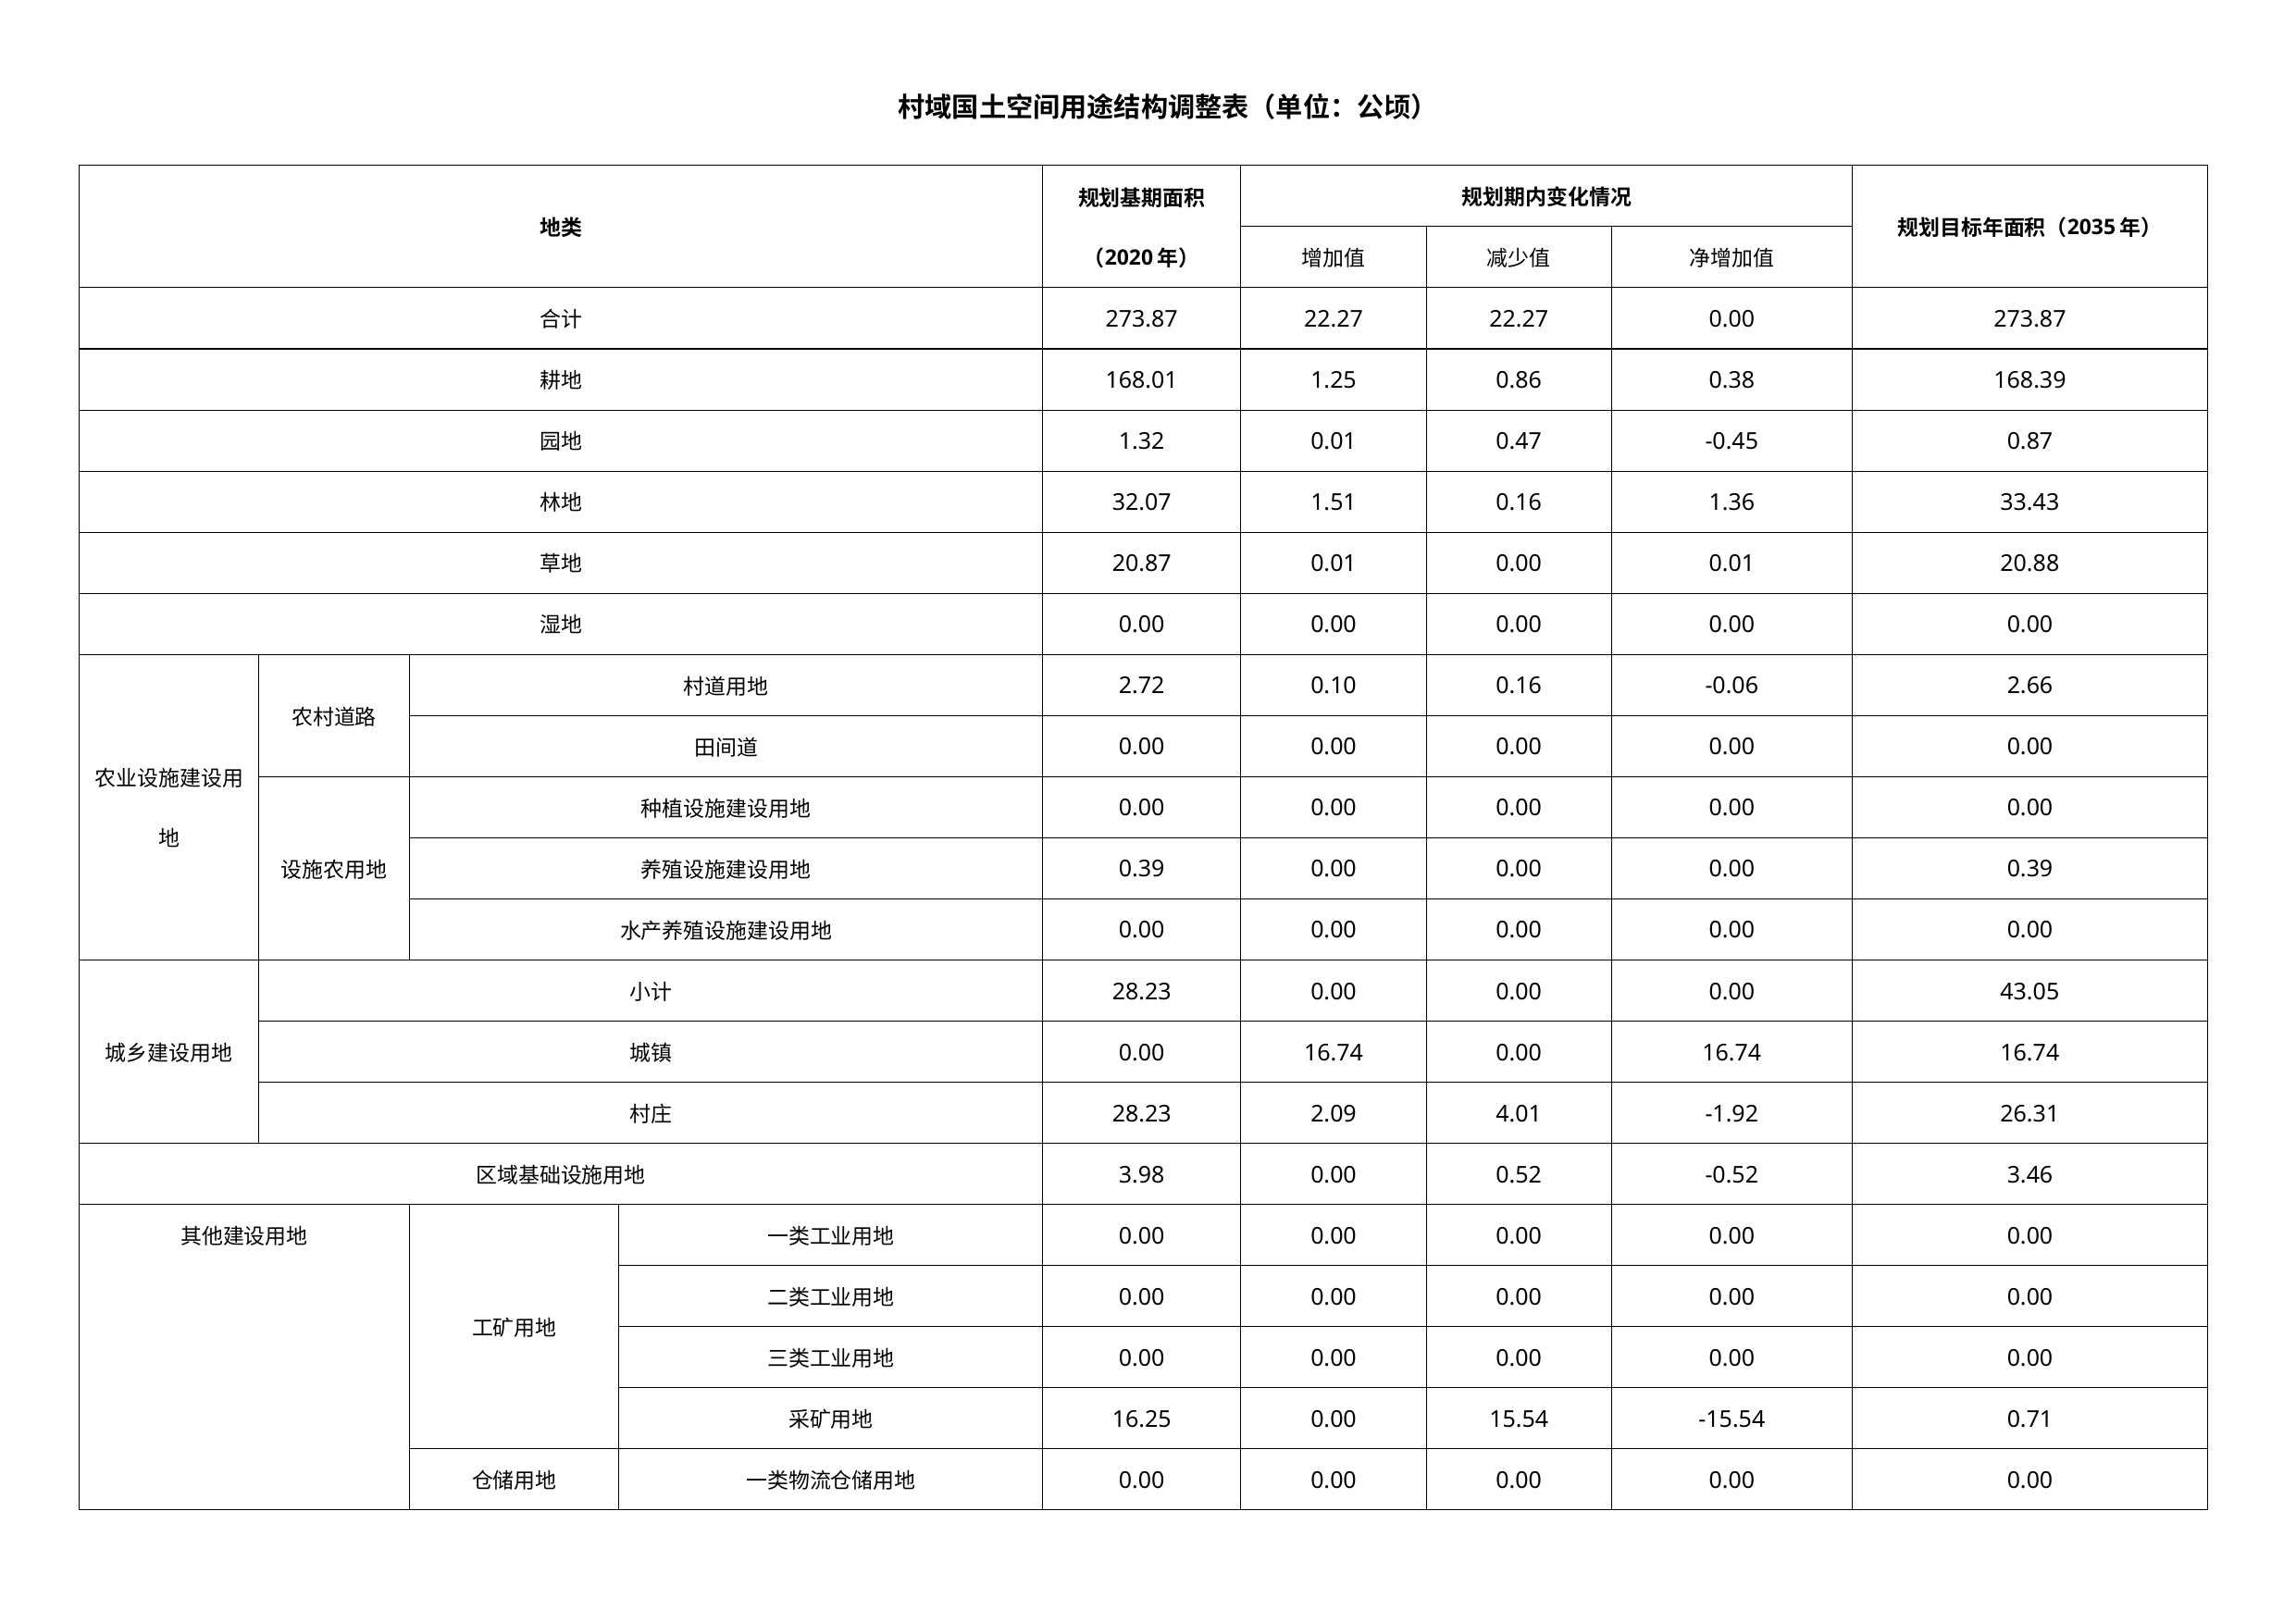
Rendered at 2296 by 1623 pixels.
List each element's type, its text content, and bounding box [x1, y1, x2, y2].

table_cell 采矿用地 [619, 1388, 1042, 1448]
table_cell 0.00 [1043, 1266, 1240, 1326]
table_cell 0.00 [1612, 838, 1852, 898]
table_cell 1.32 [1043, 411, 1240, 470]
table_cell 0.00 [1043, 899, 1240, 960]
table_cell 农业设施建设用地 [80, 655, 258, 960]
table_cell 0.87 [1853, 411, 2207, 470]
table_cell 耕地 [80, 350, 1042, 409]
table_cell 0.00 [1043, 594, 1240, 654]
table_cell 0.00 [1241, 960, 1426, 1021]
table_cell 2.72 [1043, 655, 1240, 715]
table_cell 三类工业用地 [619, 1327, 1042, 1387]
table_cell 0.00 [1612, 1266, 1852, 1326]
table_cell 0.00 [1241, 1449, 1426, 1509]
table_cell 0.00 [1427, 960, 1611, 1021]
table_cell 0.01 [1241, 533, 1426, 593]
table_cell 净增加值 [1612, 227, 1852, 287]
table_cell 一类工业用地 [619, 1205, 1042, 1265]
table_cell 0.00 [1241, 716, 1426, 776]
table_cell 0.71 [1853, 1388, 2207, 1448]
table_cell 0.00 [1612, 288, 1852, 348]
table_cell 4.01 [1427, 1083, 1611, 1143]
table_cell -15.54 [1612, 1388, 1852, 1448]
table_cell 林地 [80, 472, 1042, 531]
table_cell 0.00 [1427, 1449, 1611, 1509]
table_cell 15.54 [1427, 1388, 1611, 1448]
table_cell 0.38 [1612, 350, 1852, 409]
table_cell 0.00 [1853, 1449, 2207, 1509]
table_cell 0.00 [1612, 899, 1852, 960]
table_cell 0.00 [1612, 960, 1852, 1021]
table_cell 0.00 [1612, 1327, 1852, 1387]
table_cell 增加值 [1241, 227, 1426, 287]
table_cell 0.00 [1241, 777, 1426, 837]
table_cell 22.27 [1241, 288, 1426, 348]
table_cell 0.00 [1241, 1327, 1426, 1387]
table_cell 0.00 [1427, 1205, 1611, 1265]
table_cell 28.23 [1043, 1083, 1240, 1143]
table_cell 小计 [259, 960, 1042, 1021]
table_cell 草地 [80, 533, 1042, 593]
table_cell 水产养殖设施建设用地 [410, 899, 1042, 960]
table_cell 0.00 [1853, 594, 2207, 654]
table_cell 0.00 [1853, 1266, 2207, 1326]
table_cell 合计 [80, 288, 1042, 348]
table_cell 工矿用地 [410, 1205, 618, 1448]
table_header 规划期内变化情况 [1241, 166, 1852, 226]
table_cell 0.00 [1043, 777, 1240, 837]
table_cell 0.00 [1043, 1449, 1240, 1509]
table_cell 0.00 [1853, 1205, 2207, 1265]
table_cell 3.46 [1853, 1144, 2207, 1204]
table_cell 0.52 [1427, 1144, 1611, 1204]
table_cell 0.00 [1043, 1022, 1240, 1082]
table_cell 168.01 [1043, 350, 1240, 409]
table_cell 二类工业用地 [619, 1266, 1042, 1326]
table_cell 22.27 [1427, 288, 1611, 348]
table_cell 0.00 [1427, 594, 1611, 654]
table_cell 16.74 [1241, 1022, 1426, 1082]
table_cell 一类物流仓储用地 [619, 1449, 1042, 1509]
table_cell 0.39 [1043, 838, 1240, 898]
table_cell -1.92 [1612, 1083, 1852, 1143]
table_cell 0.00 [1427, 1022, 1611, 1082]
table_cell 0.00 [1853, 716, 2207, 776]
table_cell 0.00 [1612, 777, 1852, 837]
table_cell 43.05 [1853, 960, 2207, 1021]
table_cell 0.00 [1427, 533, 1611, 593]
table_cell -0.52 [1612, 1144, 1852, 1204]
table_cell 0.00 [1853, 899, 2207, 960]
table_cell 32.07 [1043, 472, 1240, 531]
table_header 规划目标年面积（2035年） [1853, 166, 2207, 287]
table_cell 区域基础设施用地 [80, 1144, 1042, 1204]
table_cell 仓储用地 [410, 1449, 618, 1509]
table_cell 0.00 [1241, 594, 1426, 654]
table_cell 村庄 [259, 1083, 1042, 1143]
table_cell 0.00 [1853, 1327, 2207, 1387]
text 村域国土空间用途结构调整表（单位：公顷） [110, 75, 2226, 135]
table_cell 0.00 [1241, 899, 1426, 960]
table_cell 273.87 [1043, 288, 1240, 348]
table_cell 0.10 [1241, 655, 1426, 715]
table_cell 0.00 [1043, 1205, 1240, 1265]
table_cell 0.00 [1612, 594, 1852, 654]
table_cell 城镇 [259, 1022, 1042, 1082]
table_cell -0.45 [1612, 411, 1852, 470]
table_cell 1.25 [1241, 350, 1426, 409]
table_cell 33.43 [1853, 472, 2207, 531]
table_cell 湿地 [80, 594, 1042, 654]
table_cell 1.51 [1241, 472, 1426, 531]
table_cell 0.00 [1043, 1327, 1240, 1387]
table_cell 0.01 [1612, 533, 1852, 593]
table_cell 设施农用地 [259, 777, 409, 960]
table_header 地类 [80, 166, 1042, 287]
table_cell 0.00 [1241, 1388, 1426, 1448]
table_cell 0.00 [1427, 899, 1611, 960]
table_cell -0.06 [1612, 655, 1852, 715]
table_cell 0.00 [1241, 1205, 1426, 1265]
table_cell 0.00 [1853, 777, 2207, 837]
table_cell 2.09 [1241, 1083, 1426, 1143]
table_cell 0.00 [1427, 777, 1611, 837]
table_cell 0.00 [1241, 838, 1426, 898]
table_cell 0.47 [1427, 411, 1611, 470]
table_cell 村道用地 [410, 655, 1042, 715]
table_cell 1.36 [1612, 472, 1852, 531]
table_cell 其他建设用地 [80, 1205, 409, 1509]
table_cell 16.25 [1043, 1388, 1240, 1448]
table_cell 0.01 [1241, 411, 1426, 470]
table_cell 种植设施建设用地 [410, 777, 1042, 837]
table_cell 0.16 [1427, 655, 1611, 715]
table_cell 28.23 [1043, 960, 1240, 1021]
table_cell 16.74 [1853, 1022, 2207, 1082]
table_cell 26.31 [1853, 1083, 2207, 1143]
table_cell 16.74 [1612, 1022, 1852, 1082]
table_cell 园地 [80, 411, 1042, 470]
table_cell 20.88 [1853, 533, 2207, 593]
table_cell 20.87 [1043, 533, 1240, 593]
table_cell 养殖设施建设用地 [410, 838, 1042, 898]
table_cell 0.00 [1612, 1205, 1852, 1265]
table_cell 0.39 [1853, 838, 2207, 898]
table_cell 168.39 [1853, 350, 2207, 409]
table_cell 0.00 [1427, 1327, 1611, 1387]
table_cell 273.87 [1853, 288, 2207, 348]
table_cell 0.86 [1427, 350, 1611, 409]
table_cell 0.00 [1427, 716, 1611, 776]
table_header 规划基期面积（2020年） [1043, 166, 1240, 287]
table_cell 减少值 [1427, 227, 1611, 287]
table_cell 2.66 [1853, 655, 2207, 715]
table_cell 0.00 [1241, 1266, 1426, 1326]
table_cell 0.00 [1427, 838, 1611, 898]
table_cell 3.98 [1043, 1144, 1240, 1204]
table_cell 0.00 [1612, 1449, 1852, 1509]
table_cell 0.00 [1043, 716, 1240, 776]
table_cell 农村道路 [259, 655, 409, 776]
table_cell 0.00 [1612, 716, 1852, 776]
table_cell 0.16 [1427, 472, 1611, 531]
table_cell 0.00 [1241, 1144, 1426, 1204]
table_cell 0.00 [1427, 1266, 1611, 1326]
table_cell 田间道 [410, 716, 1042, 776]
table_cell 城乡建设用地 [80, 960, 258, 1143]
